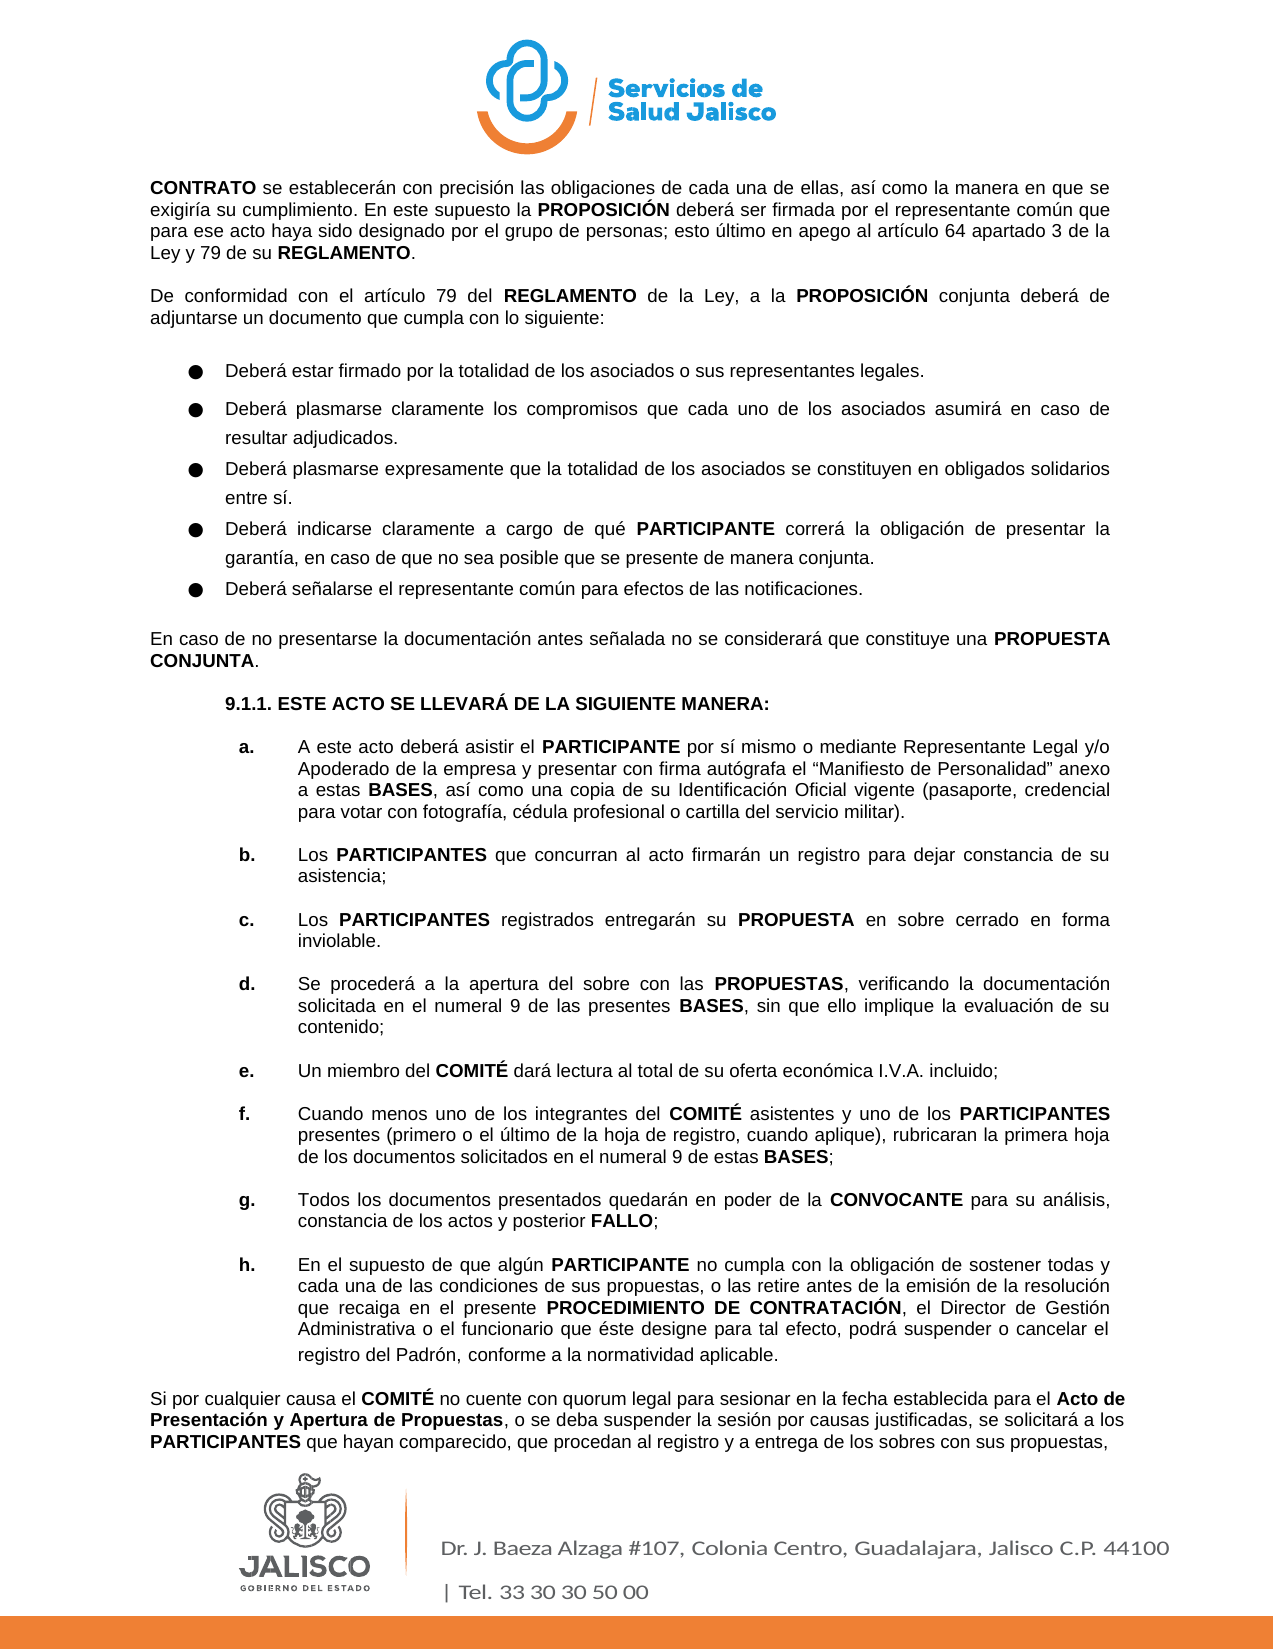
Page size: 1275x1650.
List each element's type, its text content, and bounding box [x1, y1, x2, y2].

list Los PARTICIPANTES registrados entregarán su PROPUESTA en sobre cerrado en forma inviolable. [239, 908, 1110, 952]
list Deberá plasmarse expresamente que la totalidad de los asociados se constituyen en obligados solidarios entre sí. [187, 448, 1110, 508]
list En el supuesto de que algún PARTICIPANTE no cumpla con la obligación de sostener todas y cada una de las condiciones de sus propuestas, o las retire antes de la emisión de la resolución que recaiga en el presente PROCEDIMIENTO DE CONTRATACIÓN, el Director de Gestión Administrativa o el funcionario que éste designe para tal efecto, podrá suspender o cancelar el registro del Padrón, conforme a la normatividad aplicable. [239, 1253, 1110, 1366]
list ESTE ACTO SE LLEVARÁ DE LA SIGUIENTE MANERA: [225, 693, 1110, 714]
list Los PARTICIPANTES que concurran al acto firmarán un registro para dejar constancia de su asistencia; [239, 844, 1110, 887]
text De conformidad con el artículo 79 del REGLAMENTO de la Ley, a la PROPOSICIÓN conjunta deberá de adjuntarse un documento que cumpla con lo siguiente: [150, 285, 1110, 328]
text Si por cualquier causa el COMITÉ no cuente con quorum legal para sesionar en la fecha establecida para el Acto de Presentación y Apertura de Propuestas, o se deba suspender la sesión por causas justificadas, se solicitará a los PARTICIPANTES que hayan comparecido, que procedan al registro y a entrega de los sobres con sus propuestas, [150, 1388, 1125, 1452]
list A este acto deberá asistir el PARTICIPANTE por sí mismo o mediante Representante Legal y/o Apoderado de la empresa y presentar con firma autógrafa el “Manifiesto de Personalidad” anexo a estas BASES, así como una copia de su Identificación Oficial vigente (pasaporte, credencial para votar con fotografía, cédula profesional o cartilla del servicio militar). [239, 736, 1110, 822]
text CONTRATO se establecerán con precisión las obligaciones de cada una de ellas, así como la manera en que se exigiría su cumplimiento. En este supuesto la PROPOSICIÓN deberá ser firmada por el representante común que para ese acto haya sido designado por el grupo de personas; esto último en apego al artículo 64 apartado 3 de la Ley y 79 de su REGLAMENTO. [150, 177, 1110, 263]
list Todos los documentos presentados quedarán en poder de la CONVOCANTE para su análisis, constancia de los actos y posterior FALLO; [239, 1189, 1110, 1232]
list Deberá plasmarse claramente los compromisos que cada uno de los asociados asumirá en caso de resultar adjudicados. [187, 388, 1110, 448]
list Cuando menos uno de los integrantes del COMITÉ asistentes y uno de los PARTICIPANTES presentes (primero o el último de la hoja de registro, cuando aplique), rubricaran la primera hoja de los documentos solicitados en el numeral 9 de estas BASES; [239, 1102, 1110, 1167]
list Deberá indicarse claramente a cargo de qué PARTICIPANTE correrá la obligación de presentar la garantía, en caso de que no sea posible que se presente de manera conjunta. [187, 508, 1110, 568]
list Se procederá a la apertura del sobre con las PROPUESTAS, verificando la documentación solicitada en el numeral 9 de las presentes BASES, sin que ello implique la evaluación de su contenido; [239, 973, 1110, 1038]
text En caso de no presentarse la documentación antes señalada no se considerará que constituye una PROPUESTA CONJUNTA. [150, 628, 1110, 671]
list Un miembro del COMITÉ dará lectura al total de su oferta económica I.V.A. incluido; [239, 1059, 1110, 1081]
list Deberá señalarse el representante común para efectos de las notificaciones. [187, 568, 1110, 607]
list Deberá estar firmado por la totalidad de los asociados o sus representantes legales. [187, 350, 1110, 388]
